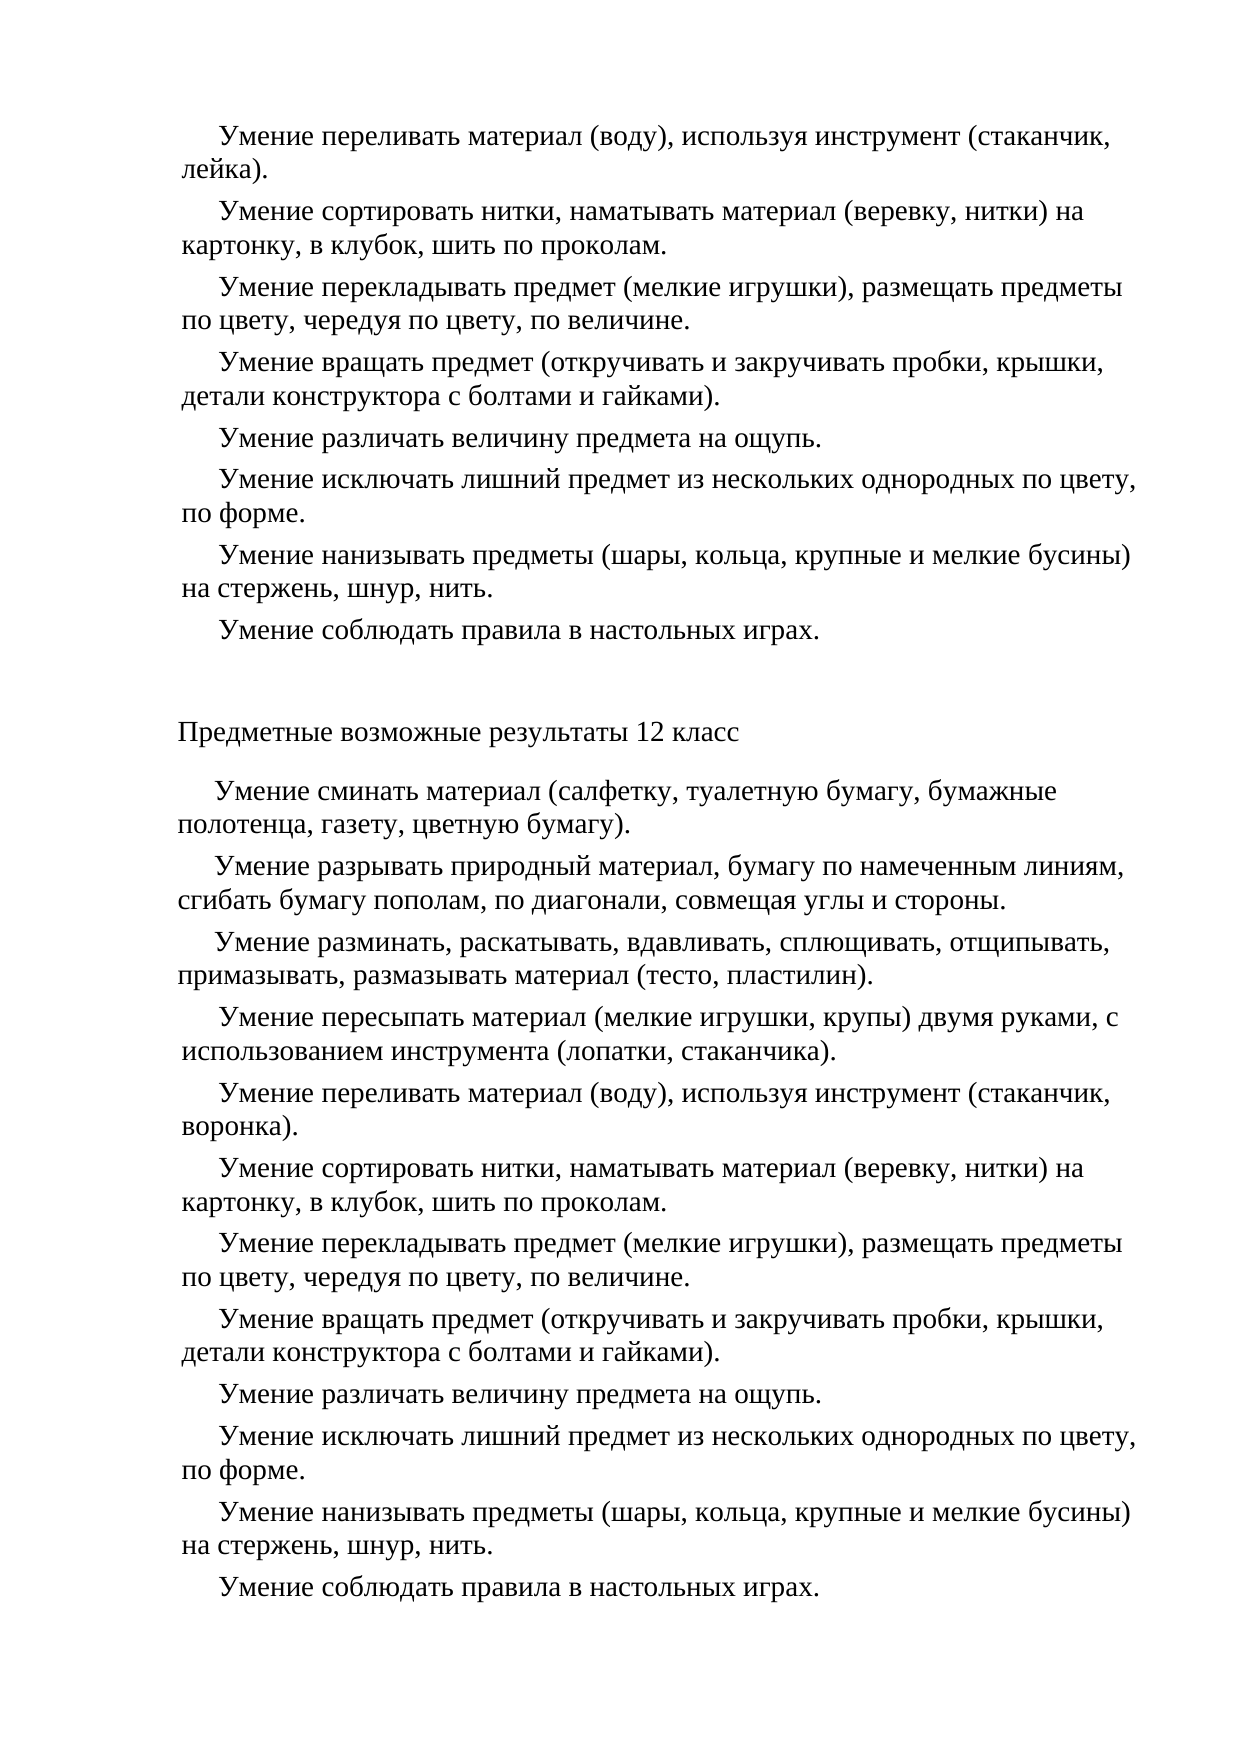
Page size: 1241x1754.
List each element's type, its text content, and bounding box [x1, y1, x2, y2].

list Умение соблюдать правила в настольных играх. [181, 1569, 1152, 1603]
list Умение нанизывать предметы (шары, кольца, крупные и мелкие бусины) на стержень, шнур, нить. [181, 537, 1152, 604]
list Умение исключать лишний предмет из нескольких однородных по цвету, по форме. [181, 462, 1152, 529]
list Умение соблюдать правила в настольных играх. [181, 612, 1152, 646]
list Умение разрывать природный материал, бумагу по намеченным линиям, сгибать бумагу пополам, по диагонали, совмещая углы и стороны. [177, 848, 1152, 916]
list Умение сортировать нитки, наматывать материал (веревку, нитки) на картонку, в клубок, шить по проколам. [181, 1150, 1152, 1217]
list Умение перекладывать предмет (мелкие игрушки), размещать предметы по цвету, чередуя по цвету, по величине. [181, 1226, 1152, 1293]
list Умение различать величину предмета на ощупь. [181, 1376, 1152, 1410]
list Умение нанизывать предметы (шары, кольца, крупные и мелкие бусины) на стержень, шнур, нить. [181, 1494, 1152, 1561]
list Умение исключать лишний предмет из нескольких однородных по цвету, по форме. [181, 1418, 1152, 1485]
list Умение переливать материал (воду), используя инструмент (стаканчик, воронка). [181, 1075, 1152, 1142]
list Умение пересыпать материал (мелкие игрушки, крупы) двумя руками, с использованием инструмента (лопатки, стаканчика). [181, 999, 1152, 1066]
list Умение сортировать нитки, наматывать материал (веревку, нитки) на картонку, в клубок, шить по проколам. [181, 193, 1152, 261]
list Умение сминать материал (салфетку, туалетную бумагу, бумажные полотенца, газету, цветную бумагу). [177, 773, 1152, 840]
list Умение вращать предмет (откручивать и закручивать пробки, крышки, детали конструктора с болтами и гайками). [181, 344, 1152, 411]
list Умение вращать предмет (откручивать и закручивать пробки, крышки, детали конструктора с болтами и гайками). [181, 1301, 1152, 1368]
text Предметные возможные результаты 12 класс [177, 714, 1152, 747]
list Умение перекладывать предмет (мелкие игрушки), размещать предметы по цвету, чередуя по цвету, по величине. [181, 269, 1152, 336]
list Умение переливать материал (воду), используя инструмент (стаканчик, лейка). [181, 118, 1152, 185]
list Умение различать величину предмета на ощупь. [181, 420, 1152, 453]
list Умение разминать, раскатывать, вдавливать, сплющивать, отщипывать, примазывать, размазывать материал (тесто, пластилин). [177, 924, 1152, 991]
